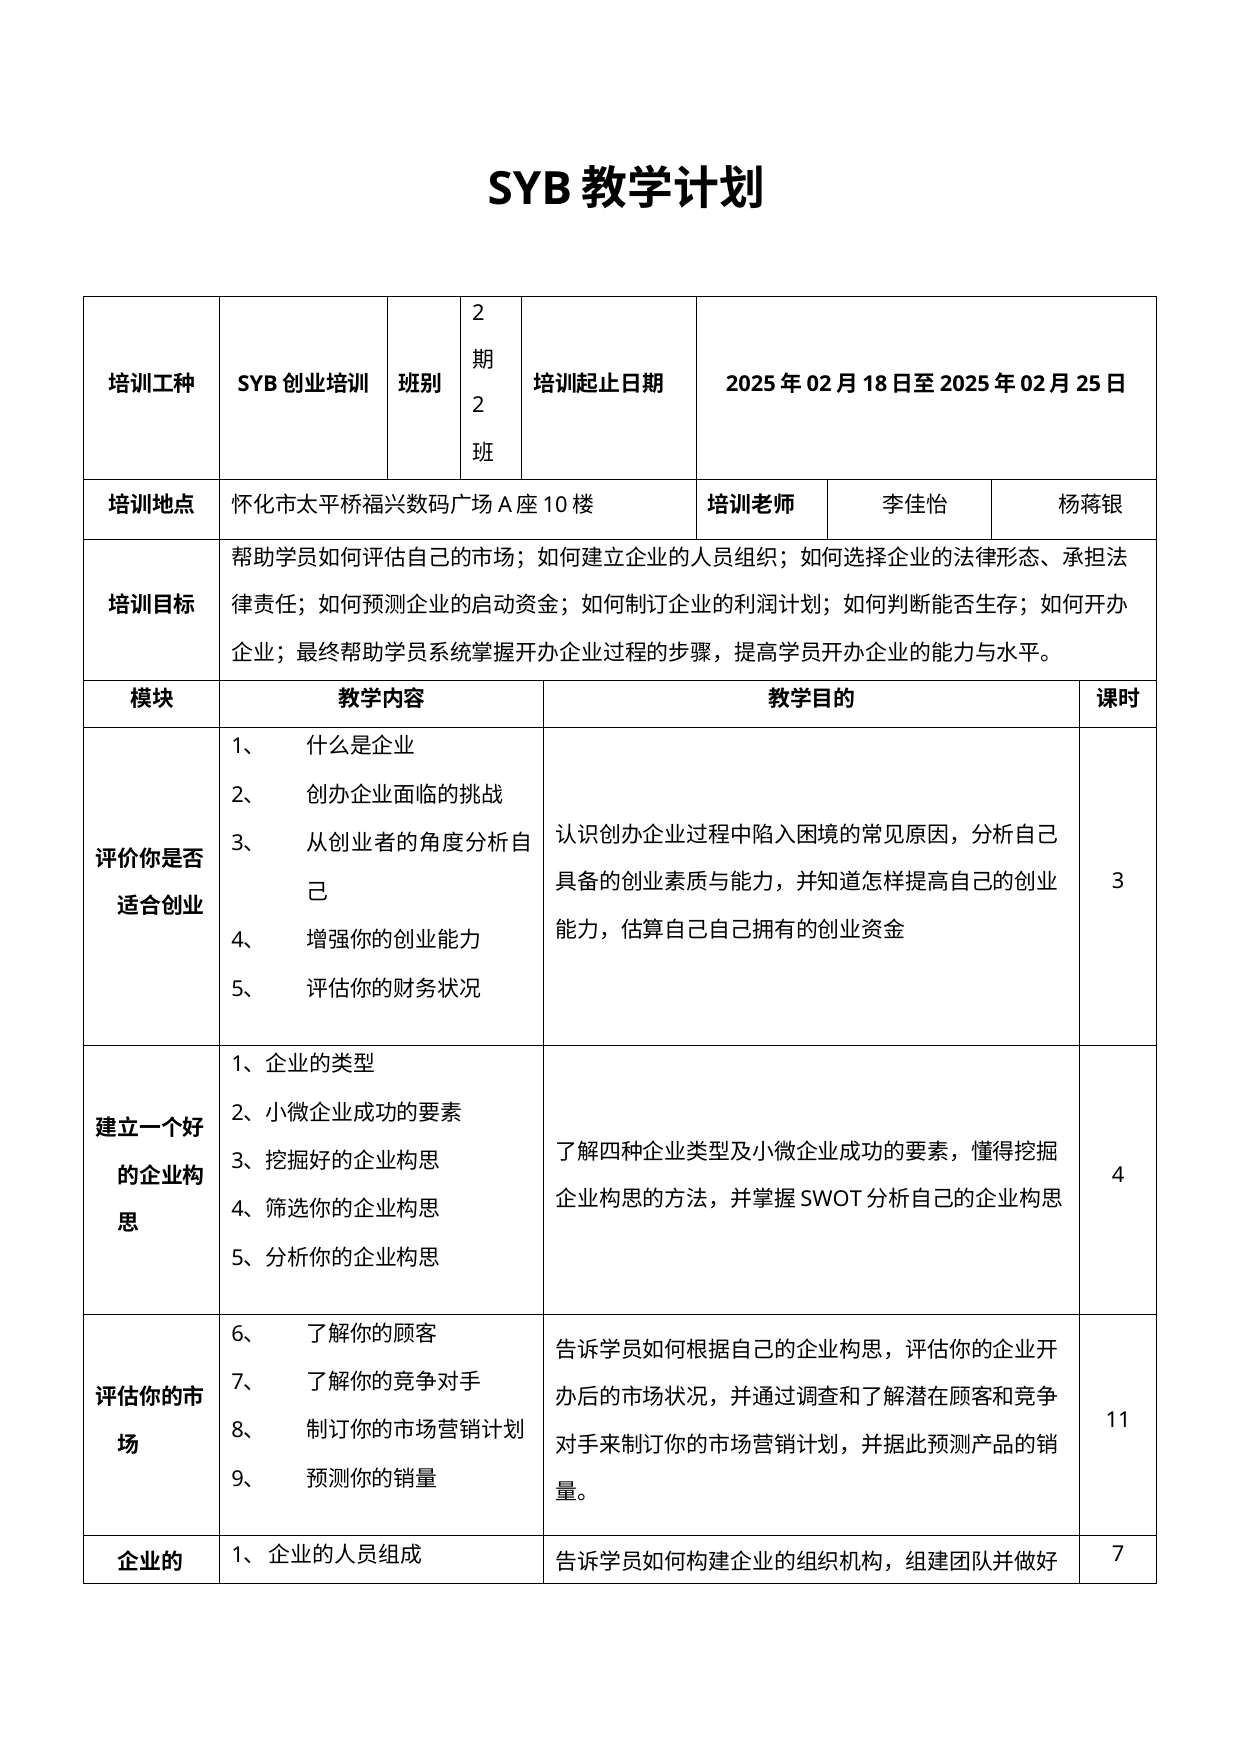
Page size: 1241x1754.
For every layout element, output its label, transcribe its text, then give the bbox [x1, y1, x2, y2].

table_header 培训工种 [84, 297, 219, 479]
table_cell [220, 1536, 543, 1583]
table_cell 认识创办企业过程中陷入困境的常见原因，分析自己具备的创业素质与能力，并知道怎样提高自己的创业能力，估算自己自己拥有的创业资金 [544, 728, 1079, 1045]
table_cell 评估你的市场 [84, 1315, 219, 1535]
table_cell 7 [1080, 1536, 1156, 1583]
table_cell 课时 [1080, 681, 1156, 727]
table_cell 了解你的顾客 了解你的竞争对手 制订你的市场营销计划 预测你的销量 [220, 1315, 543, 1535]
table_cell 培训地点 [84, 480, 219, 539]
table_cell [544, 1536, 1079, 1583]
table_cell 帮助学员如何评估自己的市场；如何建立企业的人员组织；如何选择企业的法律形态、承担法律责任；如何预测企业的启动资金；如何制订企业的利润计划；如何判断能否生存；如何开办企业；最终帮助学员系统掌握开办企业过程的步骤，提高学员开办企业的能力与水平。 [220, 540, 1156, 679]
table_cell 4 [1080, 1046, 1156, 1314]
table_cell 告诉学员如何根据自己的企业构思，评估你的企业开办后的市场状况，并通过调查和了解潜在顾客和竞争对手来制订你的市场营销计划，并据此预测产品的销量。 [544, 1315, 1079, 1535]
table_header SYB创业培训 [220, 297, 387, 479]
table_cell 怀化市太平桥福兴数码广场A座10楼 [220, 480, 696, 539]
table_cell 企业的 人员组织 [84, 1536, 219, 1583]
table_cell 杨蒋银 [992, 480, 1156, 539]
table_cell 教学目的 [544, 681, 1079, 727]
table_header 班别 [388, 297, 460, 479]
table_cell 了解四种企业类型及小微企业成功的要素，懂得挖掘企业构思的方法，并掌握SWOT分析自己的企业构思 [544, 1046, 1079, 1314]
table_header 2025年02月18日至2025年02月25日 [697, 297, 1156, 479]
table_cell 企业的类型 小微企业成功的要素 挖掘好的企业构思 筛选你的企业构思 分析你的企业构思 [220, 1046, 543, 1314]
table_cell 11 [1080, 1315, 1156, 1535]
table_cell 什么是企业 创办企业面临的挑战 从创业者的角度分析自己 增强你的创业能力 评估你的财务状况 [220, 728, 543, 1045]
table_cell 培训目标 [84, 540, 219, 679]
table_cell 培训老师 [697, 480, 827, 539]
table_cell 李佳怡 [828, 480, 991, 539]
table_header 培训起止日期 [522, 297, 696, 479]
table_header 2期2班 [461, 297, 521, 479]
table_cell 3 [1080, 728, 1156, 1045]
table_cell 评价你是否适合创业 [84, 728, 219, 1045]
table_cell 教学内容 [220, 681, 543, 727]
text SYB教学计划 [106, 136, 1134, 233]
table_cell 模块 [84, 681, 219, 727]
table_cell 建立一个好的企业构思 [84, 1046, 219, 1314]
